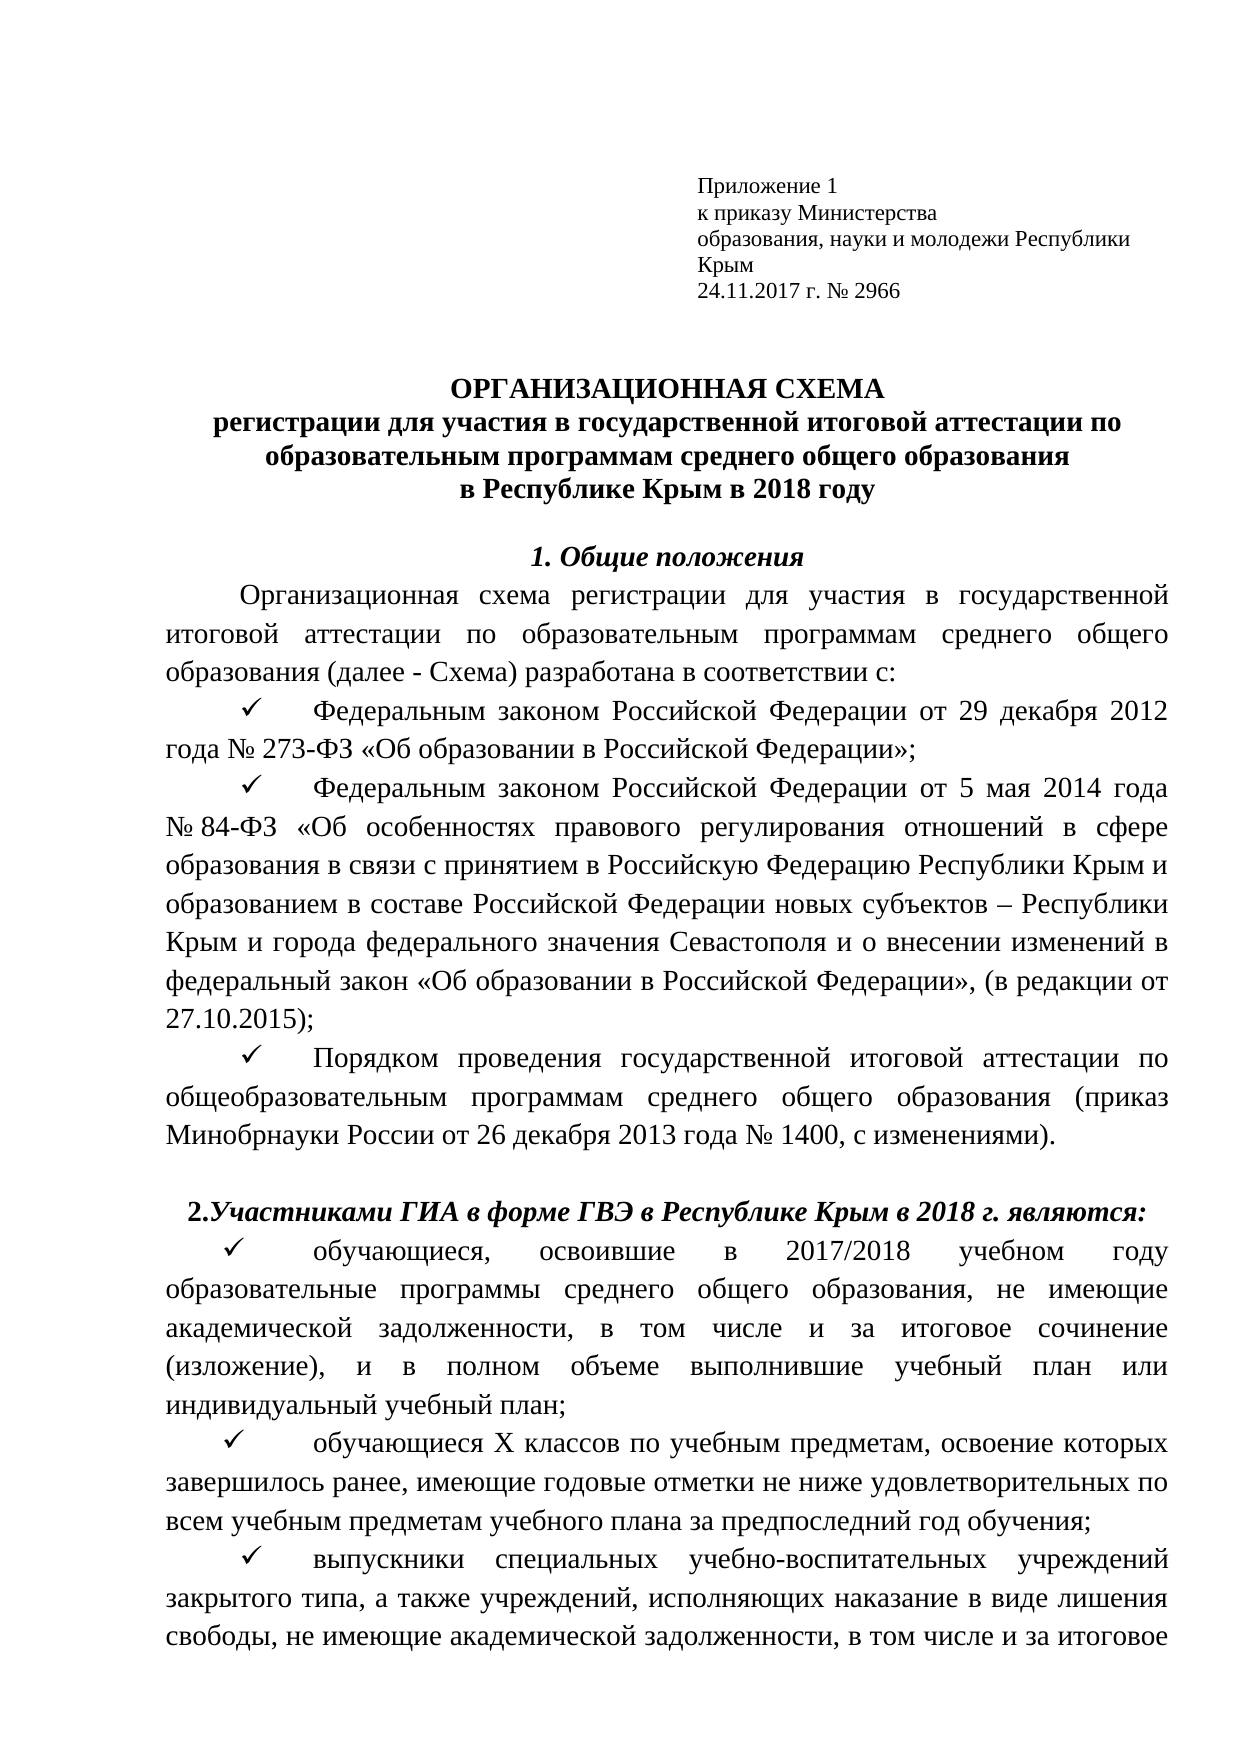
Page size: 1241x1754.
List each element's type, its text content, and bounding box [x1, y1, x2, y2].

text 24.11.2017 г. № 2966 [697, 278, 1169, 304]
list Федеральным законом Российской Федерации от 29 декабря 2012 года № 273-ФЗ «Об образовании в Российской Федерации»; [165, 693, 1169, 765]
text регистрации для участия в государственной итоговой аттестации по образовательным программам среднего общего образования [165, 404, 1169, 472]
list Федеральным законом Российской Федерации от 5 мая 2014 года № 84-ФЗ «Об особенностях правового регулирования отношений в сфере образования в связи с принятием в Российскую Федерацию Республики Крым и образованием в составе Российской Федерации новых субъектов – Республики Крым и города федерального значения Севастополя и о внесении изменений в федеральный закон «Об образовании в Российской Федерации», (в редакции от 27.10.2015); [165, 770, 1169, 1035]
list Порядком проведения государственной итоговой аттестации по общеобразовательным программам среднего общего образования (приказ Минобрнауки России от 26 декабря 2013 года № 1400, с изменениями). [165, 1040, 1169, 1151]
list обучающиеся, освоившие в 2017/2018 учебном году образовательные программы среднего общего образования, не имеющие академической задолженности, в том числе и за итоговое сочинение (изложение), и в полном объеме выполнившие учебный план или индивидуальный учебный план; [165, 1233, 1169, 1421]
text в Республике Крым в 2018 году [165, 472, 1169, 505]
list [165, 1541, 1169, 1652]
text 2.Участниками ГИА в форме ГВЭ в Республике Крым в 2018 г. являются: [165, 1194, 1169, 1228]
text ОРГАНИЗАЦИОННАЯ СХЕМА [165, 371, 1169, 404]
text Организационная схема регистрации для участия в государственной итоговой аттестации по образовательным программам среднего общего образования (далее - Схема) разработана в соответствии с: [165, 577, 1169, 688]
list обучающиеся Х классов по учебным предметам, освоение которых завершилось ранее, имеющие годовые отметки не ниже удовлетворительных по всем учебным предметам учебного плана за предпоследний год обучения; [165, 1426, 1169, 1536]
text образования, науки и молодежи Республики Крым [697, 225, 1169, 278]
text к приказу Министерства [697, 198, 1169, 225]
text Приложение 1 [697, 172, 1169, 198]
text 1. Общие положения [165, 539, 1169, 572]
